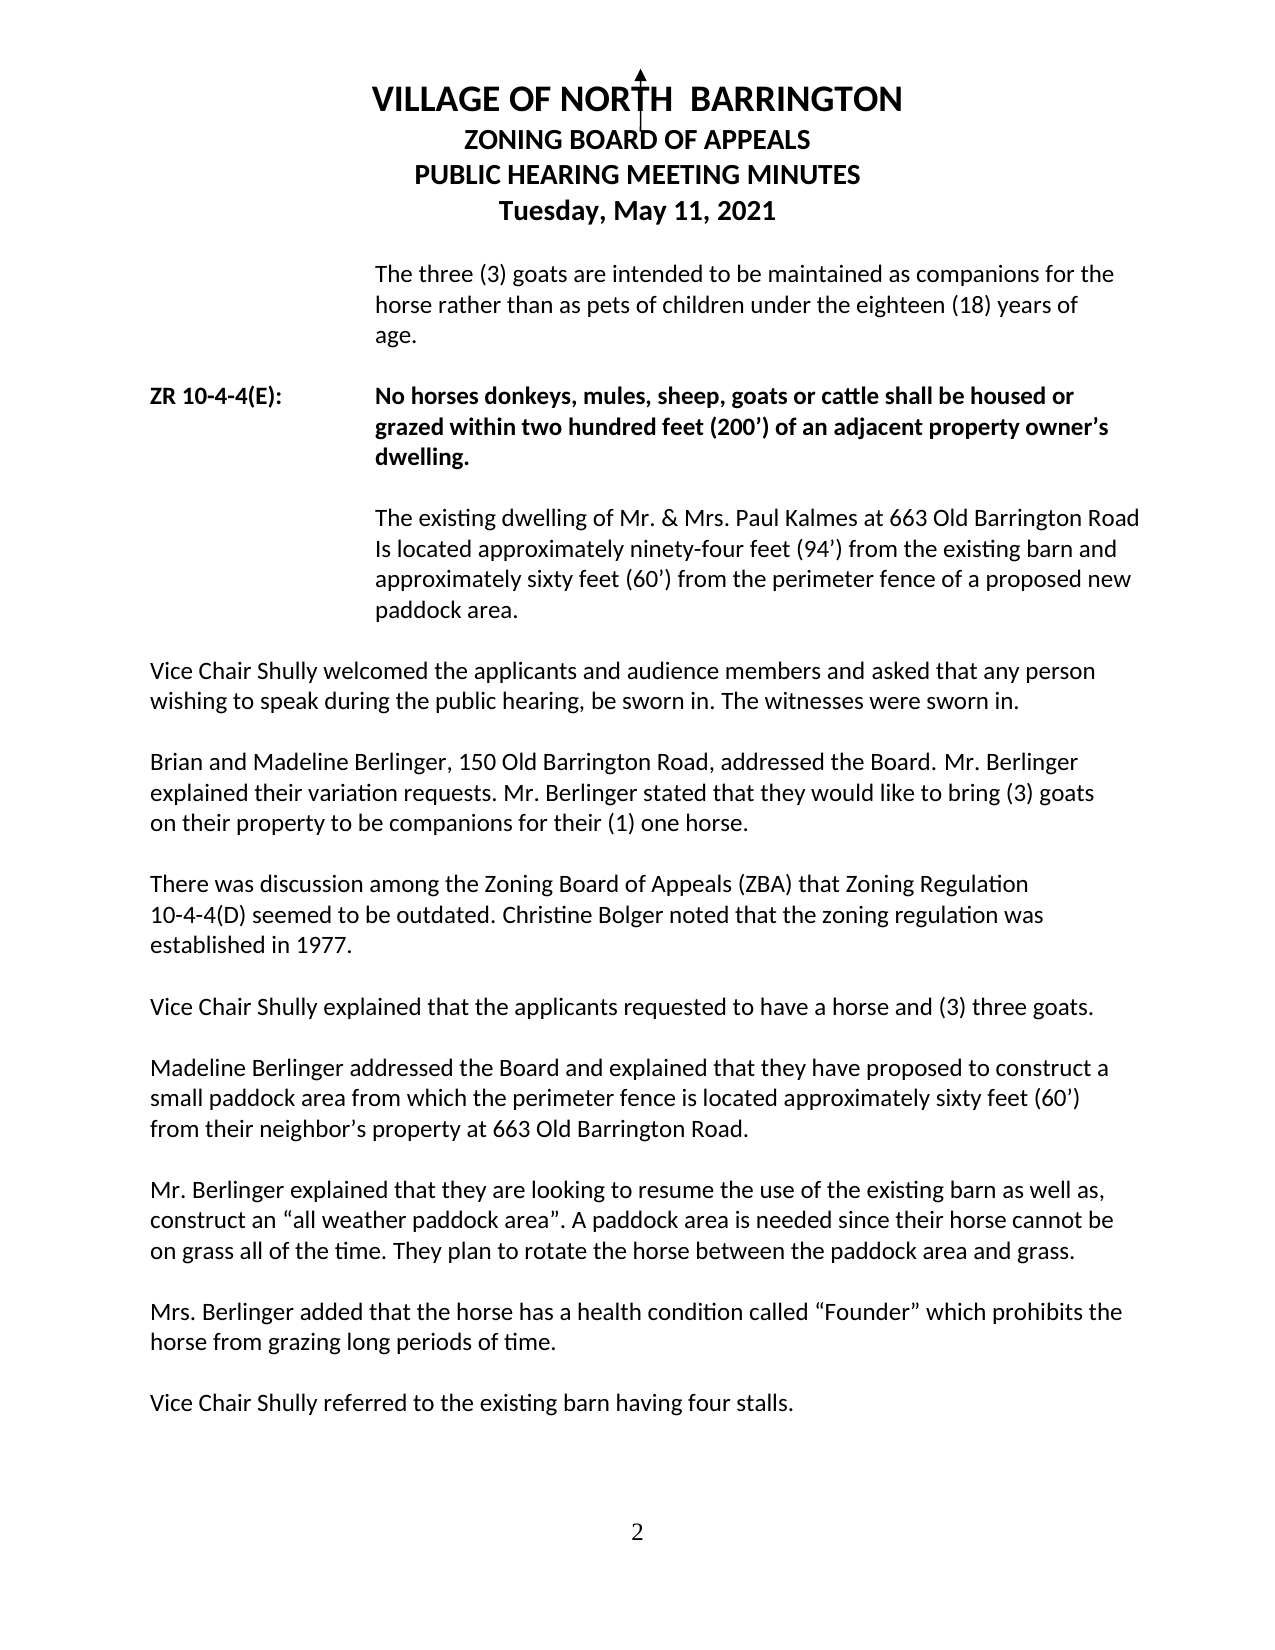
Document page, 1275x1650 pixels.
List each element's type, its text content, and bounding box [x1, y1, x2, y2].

text Vice Chair Shully referred to the existing barn having four stalls. [150, 1387, 1125, 1418]
text Vice Chair Shully explained that the applicants requested to have a horse and (3) three goats. [150, 991, 1125, 1021]
text The three (3) goats are intended to be maintained as companions for the horse rather than as pets of children under the eighteen (18) years of age. [375, 258, 1125, 350]
text 10-4-4(D) seemed to be outdated. Christine Bolger noted that the zoning regulation was established in 1977. [150, 899, 1125, 960]
text Is located approximately ninety-four feet (94’) from the existing barn and [375, 533, 1147, 563]
text Vice Chair Shully welcomed the applicants and audience members and asked that any person wishing to speak during the public hearing, be sworn in. The witnesses were sworn in. [150, 655, 1125, 716]
text ZR 10-4-4(E): No horses donkeys, mules, sheep, goats or cattle shall be housed or grazed within two hundred feet (200’) of an adjacent property owner’s dwelling. [150, 380, 1147, 472]
text Brian and Madeline Berlinger, 150 Old Barrington Road, addressed the Board. Mr. Berlinger explained their variation requests. Mr. Berlinger stated that they would like to bring (3) goats on their property to be companions for their (1) one horse. [150, 747, 1125, 838]
text approximately sixty feet (60’) from the perimeter fence of a proposed new [375, 563, 1147, 594]
text Madeline Berlinger addressed the Board and explained that they have proposed to construct a small paddock area from which the perimeter fence is located approximately sixty feet (60’) from their neighbor’s property at 663 Old Barrington Road. [150, 1052, 1125, 1143]
text There was discussion among the Zoning Board of Appeals (ZBA) that Zoning Regulation [150, 869, 1125, 899]
text paddock area. [375, 594, 1147, 624]
text The existing dwelling of Mr. & Mrs. Paul Kalmes at 663 Old Barrington Road [375, 502, 1147, 533]
text Mr. Berlinger explained that they are looking to resume the use of the existing barn as well as, construct an “all weather paddock area”. A paddock area is needed since their horse cannot be on grass all of the time. They plan to rotate the horse between the paddock area and grass. [150, 1174, 1125, 1265]
text Mrs. Berlinger added that the horse has a health condition called “Founder” which prohibits the horse from grazing long periods of time. [150, 1296, 1125, 1357]
